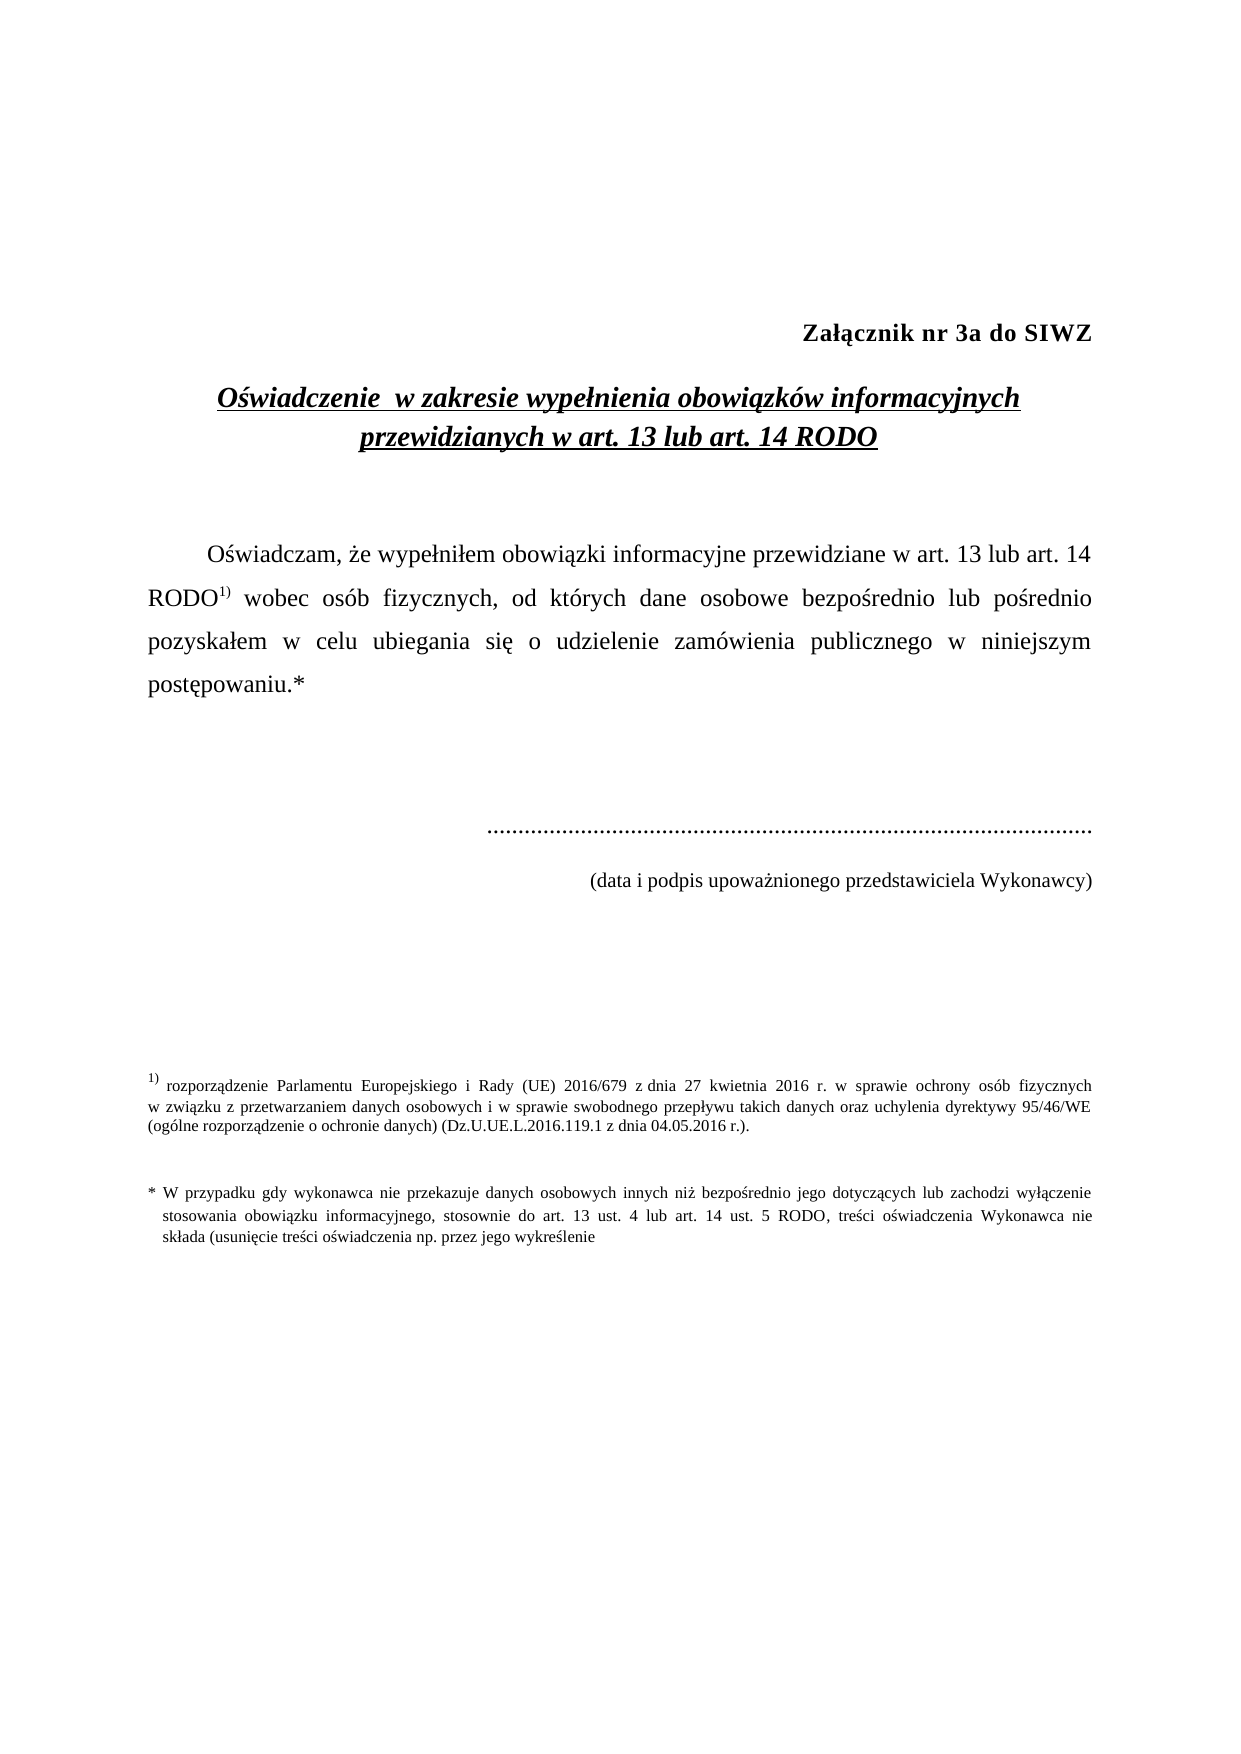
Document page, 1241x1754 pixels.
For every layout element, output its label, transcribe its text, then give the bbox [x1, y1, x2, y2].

text 1) rozporządzenie Parlamentu Europejskiego i Rady (UE) 2016/679 z dnia 27 kwietnia 2016 r. w sprawie ochrony osób fizycznych w związku z przetwarzaniem danych osobowych i w sprawie swobodnego przepływu takich danych oraz uchylenia dyrektywy 95/46/WE (ogólne rozporządzenie o ochronie danych) (Dz.U.UE.L.2016.119.1 z dnia 04.05.2016 r.). [148, 1070, 1092, 1135]
text Załącznik nr 3a do SIWZ [148, 318, 1092, 347]
text ................................................................................................. [148, 810, 1092, 839]
text * W przypadku gdy wykonawca nie przekazuje danych osobowych innych niż bezpośrednio jego dotyczących lub zachodzi wyłączenie stosowania obowiązku informacyjnego, stosownie do art. 13 ust. 4 lub art. 14 ust. 5 RODO, treści oświadczenia Wykonawca nie składa (usunięcie treści oświadczenia np. przez jego wykreślenie [148, 1183, 1092, 1246]
text Oświadczam, że wypełniłem obowiązki informacyjne przewidziane w art. 13 lub art. 14 RODO1) wobec osób fizycznych, od których dane osobowe bezpośrednio lub pośrednio pozyskałem w celu ubiegania się o udzielenie zamówienia publicznego w niniejszym postępowaniu.* [148, 539, 1092, 698]
text Oświadczenie w zakresie wypełnienia obowiązków informacyjnych przewidzianych w art. 13 lub art. 14 RODO [148, 381, 1092, 453]
text (data i podpis upoważnionego przedstawiciela Wykonawcy) [148, 868, 1092, 892]
